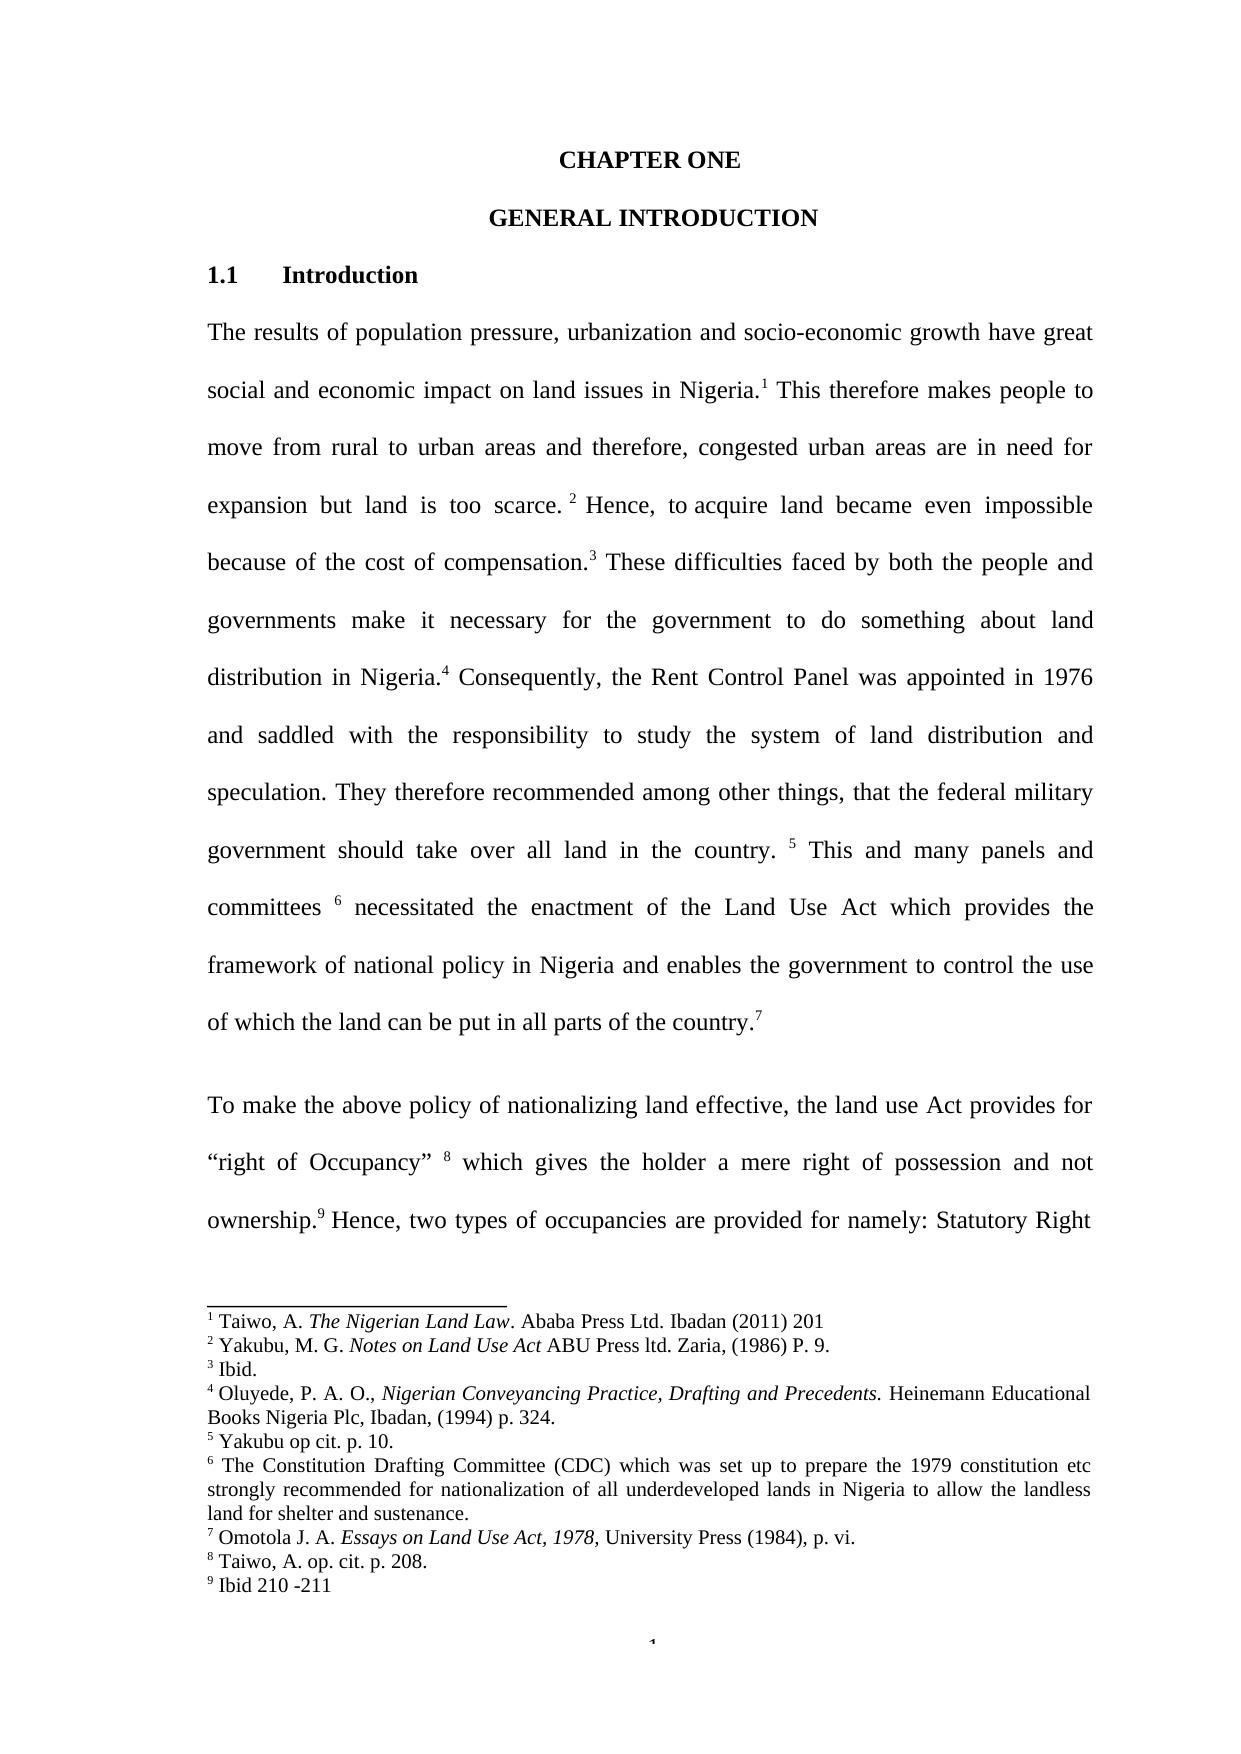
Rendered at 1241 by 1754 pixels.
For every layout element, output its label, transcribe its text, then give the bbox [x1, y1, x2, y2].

text 6 The Constitution Drafting Committee (CDC) which was set up to prepare the 1979 constitution etc strongly recommended for nationalization of all underdeveloped lands in Nigeria to allow the landless land for shelter and sustenance. [207, 1453, 1093, 1525]
text The results of population pressure, urbanization and socio-economic growth have great social and economic impact on land issues in Nigeria.1 This therefore makes people to move from rural to urban areas and therefore, congested urban areas are in need for expansion but land is too scarce. 2 Hence, to acquire land became even impossible because of the cost of compensation.3 These difficulties faced by both the people and governments make it necessary for the government to do something about land distribution in Nigeria.4 Consequently, the Rent Control Panel was appointed in 1976 and saddled with the responsibility to study the system of land distribution and speculation. They therefore recommended among other things, that the federal military government should take over all land in the country. 5 This and many panels and committees 6 necessitated the enactment of the Land Use Act which provides the framework of national policy in Nigeria and enables the government to control the use of which the land can be put in all parts of the country.7 [207, 317, 1094, 1036]
text 9 Ibid 210 -211 [207, 1573, 1148, 1597]
text To make the above policy of nationalizing land effective, the land use Act provides for “right of Occupancy” 8 which gives the holder a mere right of possession and not ownership.9 Hence, two types of occupancies are provided for namely: Statutory Right [207, 1090, 1093, 1234]
text 8 Taiwo, A. op. cit. p. 208. [207, 1549, 1148, 1573]
subtitle CHAPTER ONE GENERAL INTRODUCTION [488, 145, 819, 231]
text 1 Taiwo, A. The Nigerian Land Law. Ababa Press Ltd. Ibadan (2011) 201 2 Yakubu, M. G. Notes on Land Use Act ABU Press ltd. Zaria, (1986) P. 9. 3 Ibid. [207, 1309, 831, 1381]
list Introduction [207, 260, 1148, 289]
text 5 Yakubu op cit. p. 10. [207, 1429, 1148, 1453]
text 7 Omotola J. A. Essays on Land Use Act, 1978, University Press (1984), p. vi. [207, 1525, 1148, 1549]
text 4 Oluyede, P. A. O., Nigerian Conveyancing Practice, Drafting and Precedents. Heinemann Educational Books Nigeria Plc, Ibadan, (1994) p. 324. [207, 1381, 1098, 1429]
